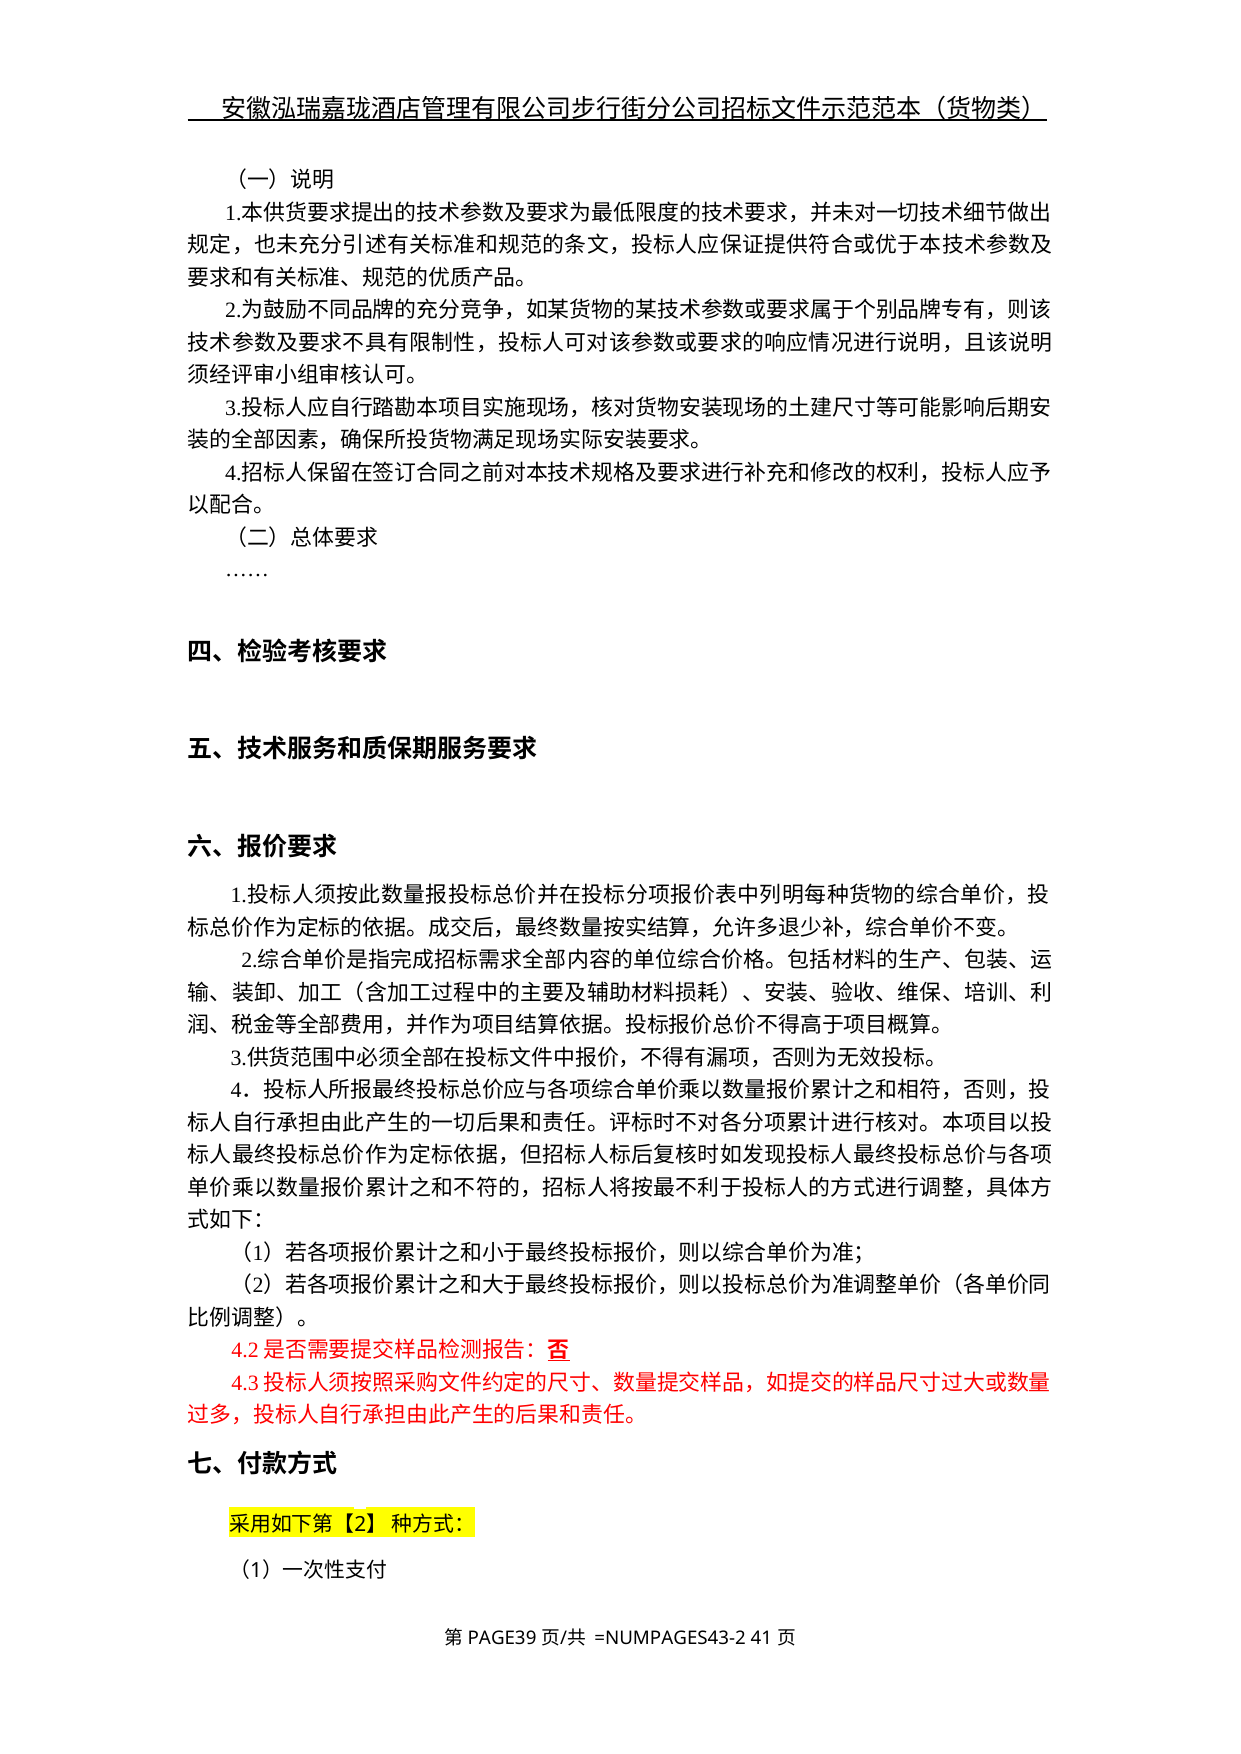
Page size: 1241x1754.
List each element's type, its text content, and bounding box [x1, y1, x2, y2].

text （一）说明 [187, 162, 1053, 194]
text 4.2是否需要提交样品检测报告：否 [187, 1332, 1053, 1364]
text 4．投标人所报最终投标总价应与各项综合单价乘以数量报价累计之和相符，否则，投标人自行承担由此产生的一切后果和责任。评标时不对各分项累计进行核对。本项目以投标人最终投标总价作为定标依据，但招标人标后复核时如发现投标人最终投标总价与各项单价乘以数量报价累计之和不符的，招标人将按最不利于投标人的方式进行调整，具体方式如下： [187, 1072, 1053, 1234]
text 4.3投标人须按照采购文件约定的尺寸、数量提交样品，如提交的样品尺寸过大或数量过多，投标人自行承担由此产生的后果和责任。 [187, 1364, 1053, 1429]
text （1）若各项报价累计之和小于最终投标报价，则以综合单价为准； [187, 1234, 1053, 1267]
text 四、检验考核要求 [187, 617, 1053, 682]
text 2.为鼓励不同品牌的充分竞争，如某货物的某技术参数或要求属于个别品牌专有，则该技术参数及要求不具有限制性，投标人可对该参数或要求的响应情况进行说明，且该说明须经评审小组审核认可。 [187, 292, 1053, 389]
text 1.本供货要求提出的技术参数及要求为最低限度的技术要求，并未对一切技术细节做出规定，也未充分引述有关标准和规范的条文，投标人应保证提供符合或优于本技术参数及要求和有关标准、规范的优质产品。 [187, 194, 1053, 292]
text 3.投标人应自行踏勘本项目实施现场，核对货物安装现场的土建尺寸等可能影响后期安装的全部因素，确保所投货物满足现场实际安装要求。 [187, 389, 1053, 454]
text （1）一次性支付 [187, 1540, 1053, 1586]
text （2）若各项报价累计之和大于最终投标报价，则以投标总价为准调整单价（各单价同比例调整）。 [187, 1267, 1053, 1332]
text 1.投标人须按此数量报投标总价并在投标分项报价表中列明每种货物的综合单价，投标总价作为定标的依据。成交后，最终数量按实结算，允许多退少补，综合单价不变。 [187, 877, 1053, 942]
text 4.招标人保留在签订合同之前对本技术规格及要求进行补充和修改的权利，投标人应予以配合。 [187, 454, 1053, 519]
text （二）总体要求 [187, 519, 1053, 552]
text 七、付款方式 [187, 1429, 1053, 1494]
text 六、报价要求 [187, 812, 1053, 877]
text …… [187, 552, 1053, 584]
text 五、技术服务和质保期服务要求 [187, 714, 1053, 779]
text 2.综合单价是指完成招标需求全部内容的单位综合价格。包括材料的生产、包装、运输、装卸、加工（含加工过程中的主要及辅助材料损耗）、安装、验收、维保、培训、利润、税金等全部费用，并作为项目结算依据。投标报价总价不得高于项目概算。 [187, 942, 1053, 1039]
text 3.供货范围中必须全部在投标文件中报价，不得有漏项，否则为无效投标。 [187, 1039, 1053, 1072]
text 采用如下第【2】 种方式： [187, 1494, 1053, 1540]
